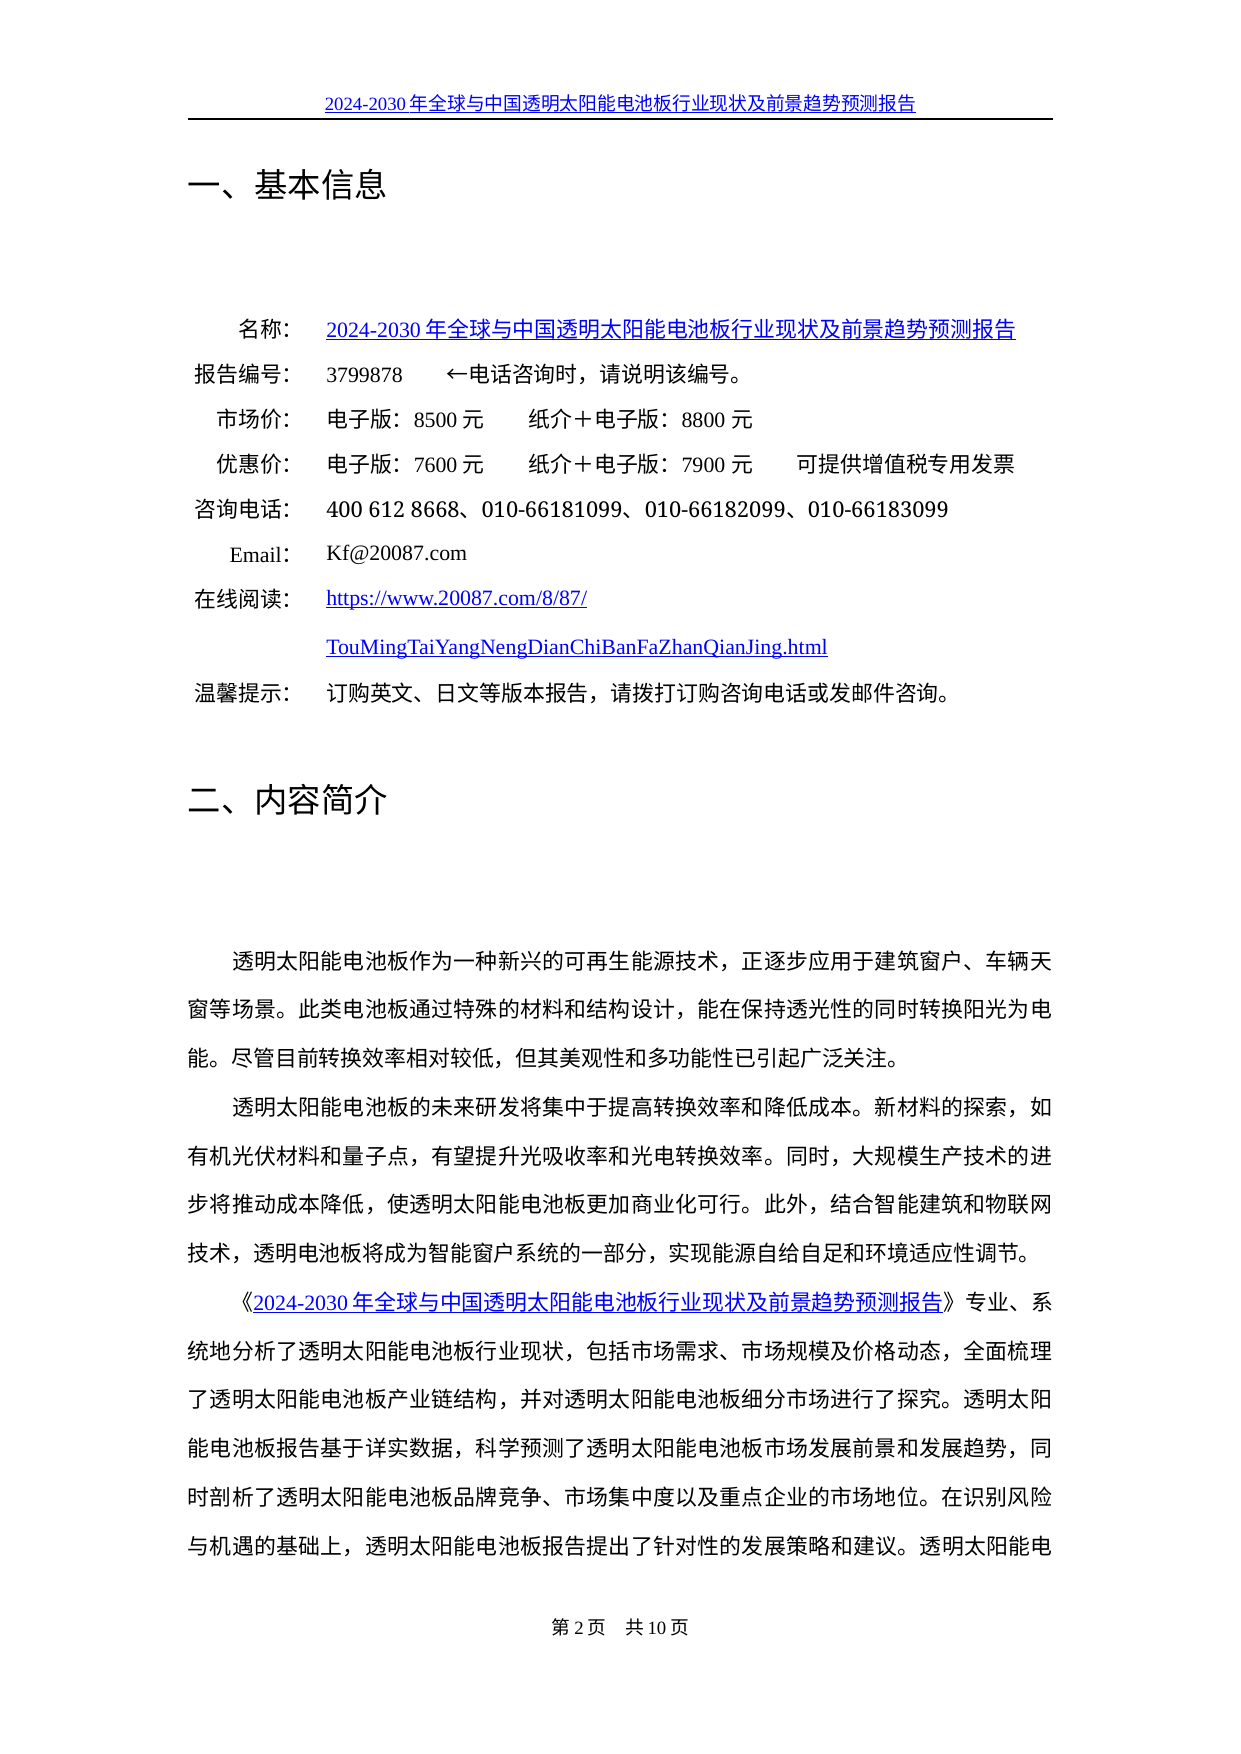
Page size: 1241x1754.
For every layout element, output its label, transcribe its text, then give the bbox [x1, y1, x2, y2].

table_cell Email： [167, 537, 315, 582]
table_cell 400 612 8668、010-66181099、010-66182099、010-66183099 [315, 492, 1073, 537]
title 二、内容简介 [187, 766, 1053, 831]
table_cell 优惠价： [167, 447, 315, 492]
table_cell 电子版：8500 元 纸介＋电子版：8800 元 [315, 402, 1073, 447]
table_header 名称： [167, 312, 315, 357]
table_cell 市场价： [167, 402, 315, 447]
table_cell [315, 582, 1073, 675]
table_cell 报告编号： [167, 357, 315, 402]
table_cell 咨询电话： [167, 492, 315, 537]
table_header 2024-2030年全球与中国透明太阳能电池板行业现状及前景趋势预测报告 [315, 312, 1073, 357]
table_cell 温馨提示： [167, 675, 315, 720]
title 一、基本信息 [187, 150, 1053, 215]
table_cell 在线阅读： [167, 582, 315, 675]
table_cell 电子版：7600 元 纸介＋电子版：7900 元 可提供增值税专用发票 [315, 447, 1073, 492]
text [187, 943, 1053, 1561]
table_cell 3799878 ←电话咨询时，请说明该编号。 [315, 357, 1073, 402]
table_cell Kf@20087.com [315, 537, 1073, 582]
table_cell 订购英文、日文等版本报告，请拨打订购咨询电话或发邮件咨询。 [315, 675, 1073, 720]
